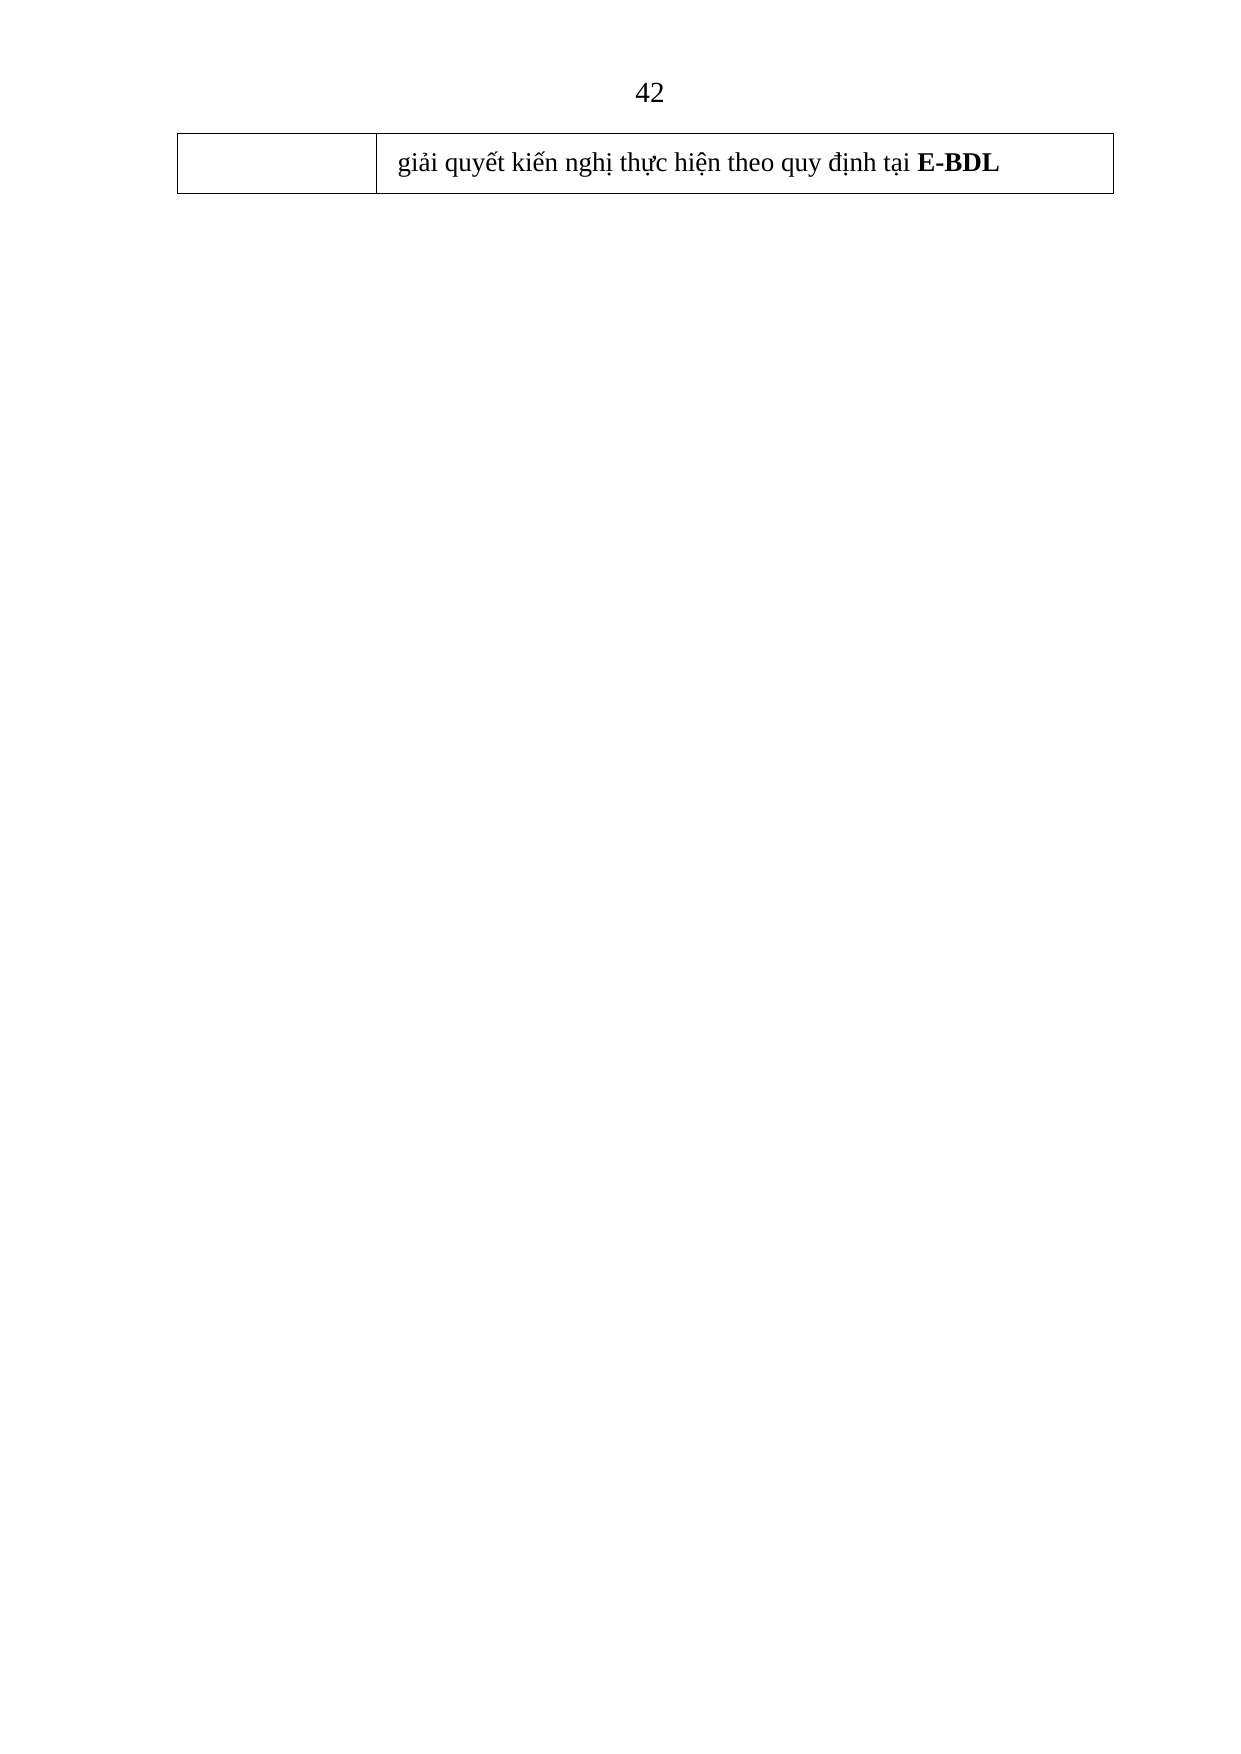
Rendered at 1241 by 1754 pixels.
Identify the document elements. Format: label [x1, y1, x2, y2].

table_cell [178, 134, 376, 193]
table_cell [377, 134, 1113, 193]
